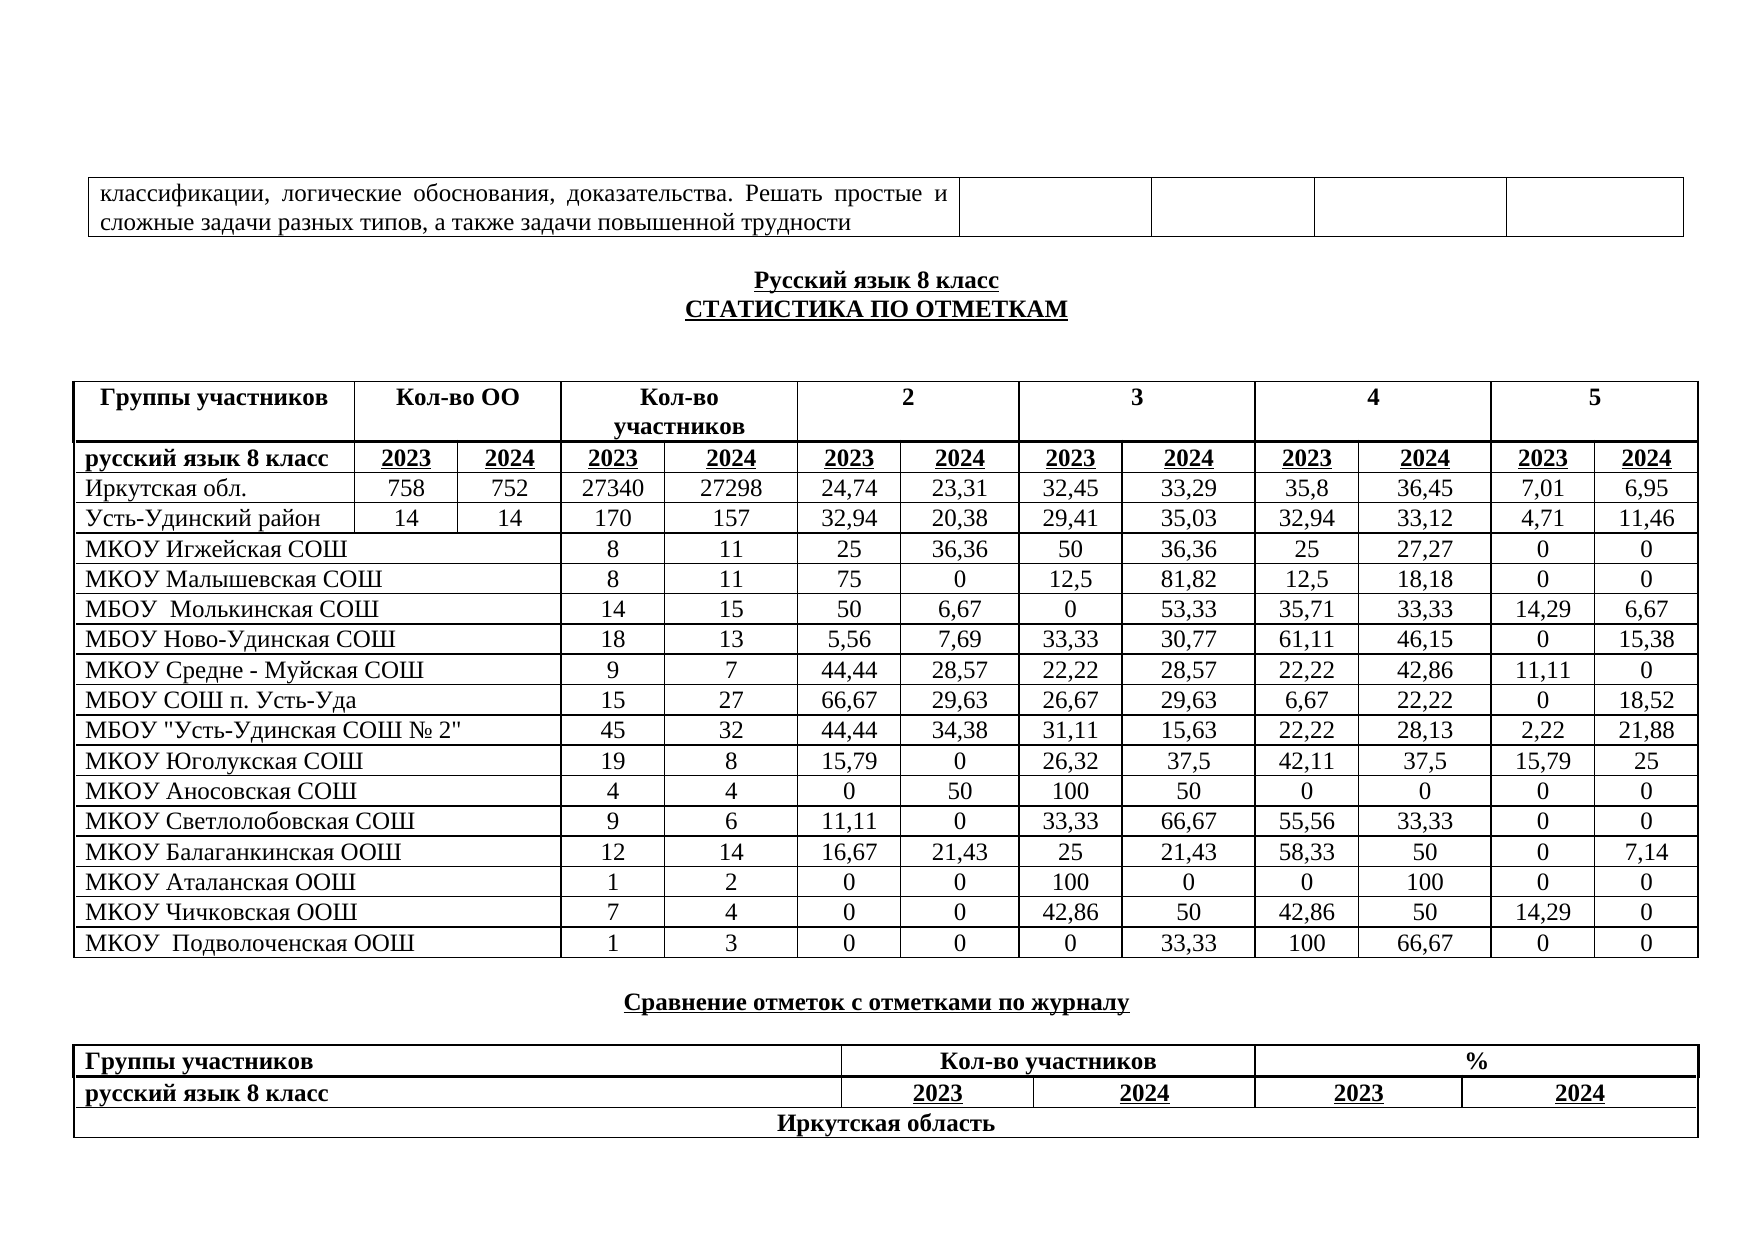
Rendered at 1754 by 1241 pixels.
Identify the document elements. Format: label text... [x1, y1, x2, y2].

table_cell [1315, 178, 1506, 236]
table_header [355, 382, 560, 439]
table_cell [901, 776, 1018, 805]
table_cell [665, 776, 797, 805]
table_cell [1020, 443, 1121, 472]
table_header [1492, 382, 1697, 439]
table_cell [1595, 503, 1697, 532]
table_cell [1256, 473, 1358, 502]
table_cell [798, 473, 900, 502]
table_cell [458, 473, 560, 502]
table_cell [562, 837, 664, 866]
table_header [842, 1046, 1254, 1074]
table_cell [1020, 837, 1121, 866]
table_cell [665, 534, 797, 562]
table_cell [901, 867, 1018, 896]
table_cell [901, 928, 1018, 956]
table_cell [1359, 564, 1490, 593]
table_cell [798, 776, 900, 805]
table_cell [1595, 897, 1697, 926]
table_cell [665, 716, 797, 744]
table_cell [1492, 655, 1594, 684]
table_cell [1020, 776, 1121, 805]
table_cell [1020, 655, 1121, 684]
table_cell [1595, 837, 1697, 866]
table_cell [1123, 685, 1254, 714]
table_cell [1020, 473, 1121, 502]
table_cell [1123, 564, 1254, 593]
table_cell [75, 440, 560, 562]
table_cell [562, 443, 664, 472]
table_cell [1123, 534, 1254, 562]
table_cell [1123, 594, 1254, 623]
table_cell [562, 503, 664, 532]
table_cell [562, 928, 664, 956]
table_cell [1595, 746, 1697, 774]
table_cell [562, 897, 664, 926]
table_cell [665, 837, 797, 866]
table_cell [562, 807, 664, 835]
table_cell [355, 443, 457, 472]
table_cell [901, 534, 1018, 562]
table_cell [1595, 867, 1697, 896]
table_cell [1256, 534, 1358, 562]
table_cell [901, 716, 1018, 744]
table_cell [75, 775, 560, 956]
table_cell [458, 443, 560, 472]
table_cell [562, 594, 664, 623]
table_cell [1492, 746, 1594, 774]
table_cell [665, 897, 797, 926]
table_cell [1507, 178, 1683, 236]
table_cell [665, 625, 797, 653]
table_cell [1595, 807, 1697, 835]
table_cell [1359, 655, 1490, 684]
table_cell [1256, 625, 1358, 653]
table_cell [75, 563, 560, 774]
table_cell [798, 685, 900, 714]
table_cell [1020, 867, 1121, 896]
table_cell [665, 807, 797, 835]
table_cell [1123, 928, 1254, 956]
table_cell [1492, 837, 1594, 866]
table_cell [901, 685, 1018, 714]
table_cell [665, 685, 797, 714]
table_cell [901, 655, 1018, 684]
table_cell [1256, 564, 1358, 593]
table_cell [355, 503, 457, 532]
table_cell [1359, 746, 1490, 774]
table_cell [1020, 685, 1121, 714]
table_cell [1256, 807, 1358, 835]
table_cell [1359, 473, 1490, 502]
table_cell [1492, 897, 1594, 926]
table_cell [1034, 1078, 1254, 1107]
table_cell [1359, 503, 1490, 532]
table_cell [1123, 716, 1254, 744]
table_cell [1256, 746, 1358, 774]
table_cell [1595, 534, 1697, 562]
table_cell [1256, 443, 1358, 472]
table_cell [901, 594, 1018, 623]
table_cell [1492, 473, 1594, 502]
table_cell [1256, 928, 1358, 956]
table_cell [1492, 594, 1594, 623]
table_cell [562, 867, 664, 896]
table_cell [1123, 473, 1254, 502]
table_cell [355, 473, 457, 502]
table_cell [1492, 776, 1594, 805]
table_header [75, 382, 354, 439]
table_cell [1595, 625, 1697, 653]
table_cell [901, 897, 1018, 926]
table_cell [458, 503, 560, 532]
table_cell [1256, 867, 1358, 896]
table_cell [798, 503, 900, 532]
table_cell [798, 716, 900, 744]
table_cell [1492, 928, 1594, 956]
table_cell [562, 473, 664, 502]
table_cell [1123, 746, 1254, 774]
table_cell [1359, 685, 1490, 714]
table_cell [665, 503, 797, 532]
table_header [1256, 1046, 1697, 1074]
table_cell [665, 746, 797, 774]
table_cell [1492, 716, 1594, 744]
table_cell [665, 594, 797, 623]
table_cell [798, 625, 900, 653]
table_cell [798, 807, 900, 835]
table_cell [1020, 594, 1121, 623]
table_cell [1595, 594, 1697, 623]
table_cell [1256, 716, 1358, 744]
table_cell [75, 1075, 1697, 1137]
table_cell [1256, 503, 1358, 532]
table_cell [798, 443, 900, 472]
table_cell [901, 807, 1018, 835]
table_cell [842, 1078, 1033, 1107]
text Сравнение отметок с отметками по журналу [117, 987, 1636, 1016]
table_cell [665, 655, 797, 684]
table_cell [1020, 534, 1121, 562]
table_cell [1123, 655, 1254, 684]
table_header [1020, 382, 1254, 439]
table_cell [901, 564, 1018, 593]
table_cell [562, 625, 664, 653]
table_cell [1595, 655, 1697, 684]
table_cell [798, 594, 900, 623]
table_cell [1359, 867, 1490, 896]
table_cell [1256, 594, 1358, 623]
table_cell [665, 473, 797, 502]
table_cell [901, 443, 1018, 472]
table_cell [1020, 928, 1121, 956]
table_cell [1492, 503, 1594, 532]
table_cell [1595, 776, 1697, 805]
text Русский язык 8 класс [117, 266, 1636, 294]
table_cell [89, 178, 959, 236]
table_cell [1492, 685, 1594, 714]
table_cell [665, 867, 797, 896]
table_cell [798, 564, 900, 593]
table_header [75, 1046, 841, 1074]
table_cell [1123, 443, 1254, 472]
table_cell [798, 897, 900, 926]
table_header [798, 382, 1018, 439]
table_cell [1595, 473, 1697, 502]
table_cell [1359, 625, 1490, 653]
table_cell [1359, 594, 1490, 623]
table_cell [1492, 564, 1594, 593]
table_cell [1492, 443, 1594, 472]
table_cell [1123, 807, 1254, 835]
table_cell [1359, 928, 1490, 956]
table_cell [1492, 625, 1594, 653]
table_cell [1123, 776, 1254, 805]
text СТАТИСТИКА ПО ОТМЕТКАМ [117, 294, 1636, 323]
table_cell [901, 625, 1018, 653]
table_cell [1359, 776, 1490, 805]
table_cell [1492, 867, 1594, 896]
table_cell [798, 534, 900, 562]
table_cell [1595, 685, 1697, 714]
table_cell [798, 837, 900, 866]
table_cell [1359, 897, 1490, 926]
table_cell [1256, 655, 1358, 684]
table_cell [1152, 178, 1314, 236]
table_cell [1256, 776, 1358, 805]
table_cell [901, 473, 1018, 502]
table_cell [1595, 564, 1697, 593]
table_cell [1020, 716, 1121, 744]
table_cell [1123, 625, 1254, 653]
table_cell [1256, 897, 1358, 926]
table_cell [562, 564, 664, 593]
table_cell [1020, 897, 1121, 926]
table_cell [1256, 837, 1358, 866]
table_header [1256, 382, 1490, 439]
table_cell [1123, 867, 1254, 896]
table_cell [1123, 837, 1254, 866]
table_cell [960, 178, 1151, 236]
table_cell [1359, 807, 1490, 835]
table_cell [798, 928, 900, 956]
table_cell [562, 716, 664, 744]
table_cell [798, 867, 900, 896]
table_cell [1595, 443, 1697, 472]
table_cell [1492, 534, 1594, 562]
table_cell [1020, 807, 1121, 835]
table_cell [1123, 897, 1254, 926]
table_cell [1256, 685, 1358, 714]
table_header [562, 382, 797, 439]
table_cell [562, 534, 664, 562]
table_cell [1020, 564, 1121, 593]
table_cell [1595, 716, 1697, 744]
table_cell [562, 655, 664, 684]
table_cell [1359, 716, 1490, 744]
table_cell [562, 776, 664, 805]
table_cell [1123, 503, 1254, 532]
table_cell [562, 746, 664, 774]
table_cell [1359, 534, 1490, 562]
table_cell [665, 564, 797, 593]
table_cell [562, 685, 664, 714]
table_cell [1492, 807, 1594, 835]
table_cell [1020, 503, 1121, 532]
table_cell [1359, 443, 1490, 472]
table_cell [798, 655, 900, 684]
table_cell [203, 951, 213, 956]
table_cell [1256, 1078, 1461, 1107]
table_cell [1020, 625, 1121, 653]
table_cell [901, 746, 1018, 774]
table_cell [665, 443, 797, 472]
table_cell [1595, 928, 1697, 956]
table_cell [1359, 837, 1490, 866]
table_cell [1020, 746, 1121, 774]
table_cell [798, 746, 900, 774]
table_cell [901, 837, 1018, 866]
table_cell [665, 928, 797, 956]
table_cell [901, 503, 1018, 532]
